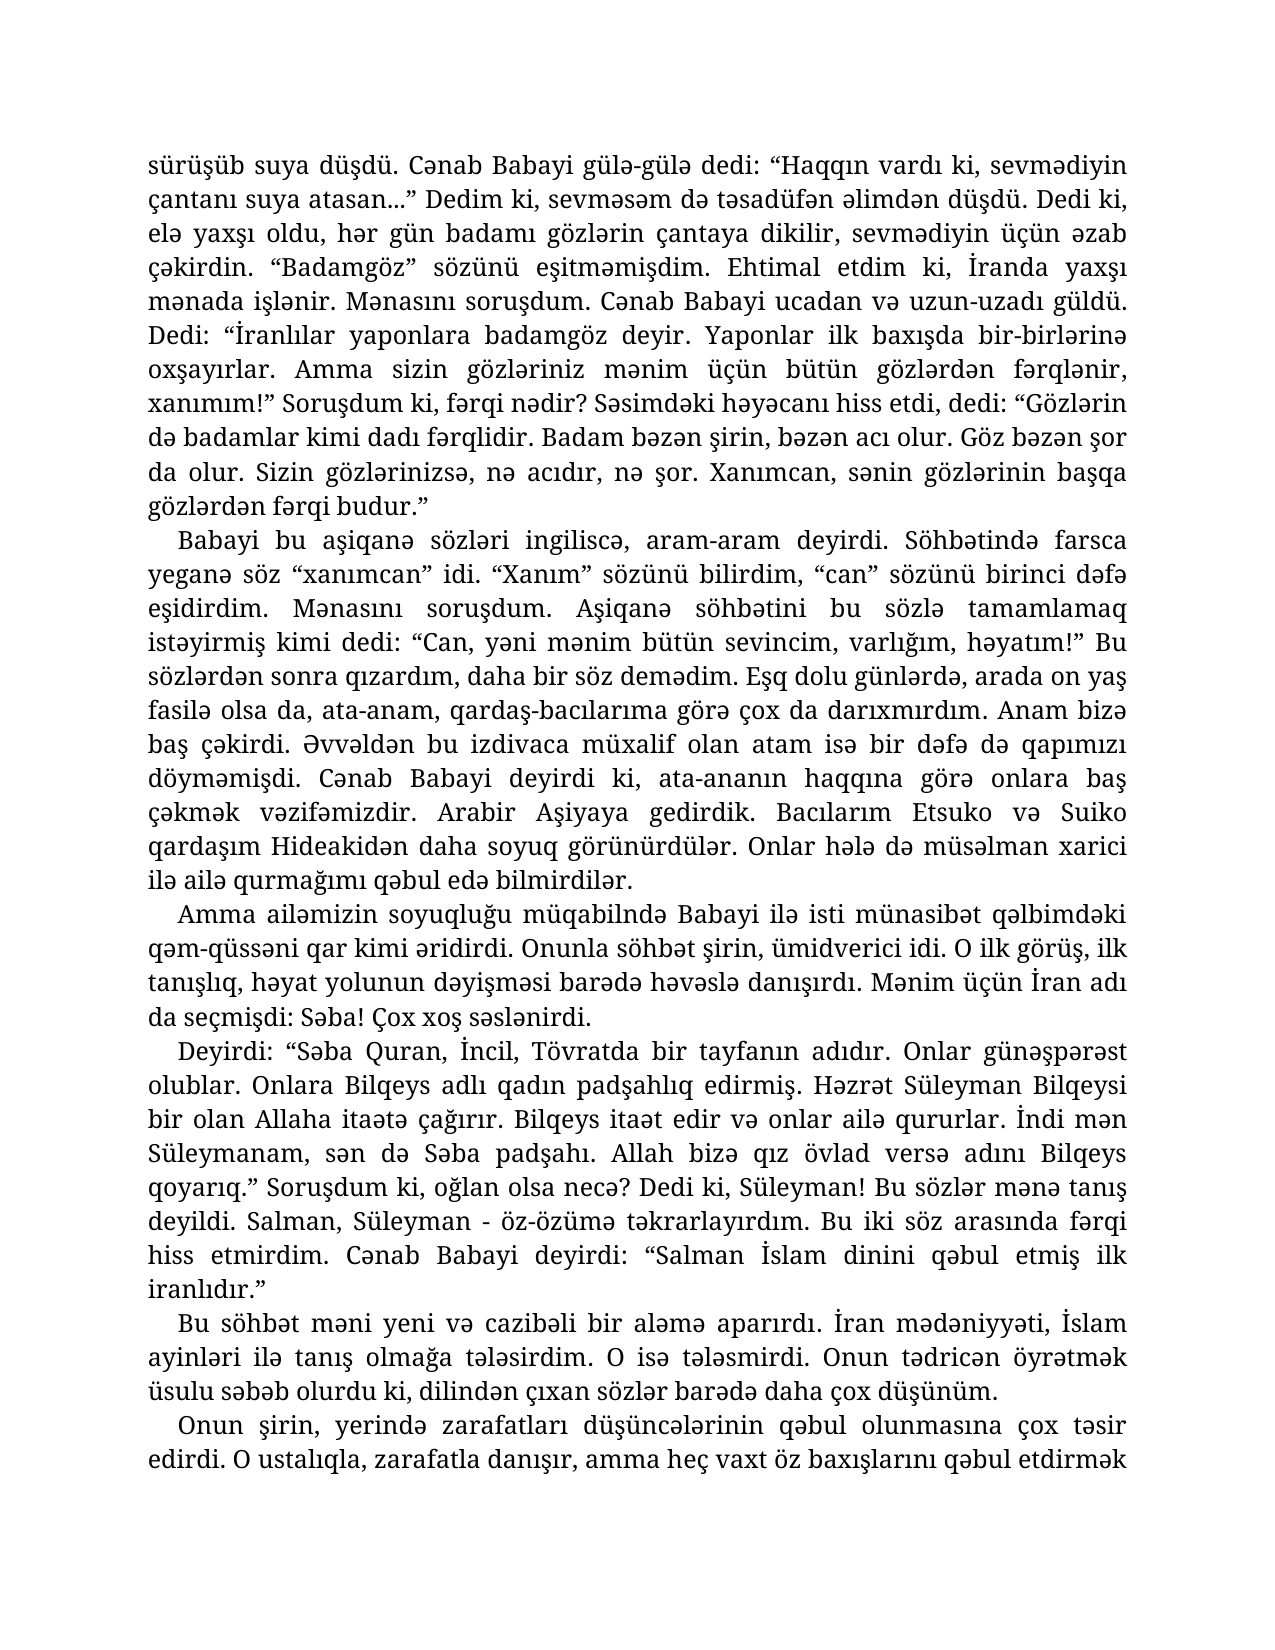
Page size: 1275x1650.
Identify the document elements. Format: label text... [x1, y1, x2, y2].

text Babayi bu aşiqanə sözləri ingiliscə, aram-aram deyirdi. Söhbətində farsca yeganə söz “xanımcan” idi. “Xanım” sözünü bilirdim, “can” sözünü birinci dəfə eşidirdim. Mənasını soruşdum. Aşiqanə söhbətini bu sözlə tamamlamaq istəyirmiş kimi dedi: “Can, yəni mənim bütün sevincim, varlığım, həyatım!” Bu sözlərdən sonra qızardım, daha bir söz demədim. Eşq dolu günlərdə, arada on yaş fasilə olsa da, ata-anam, qardaş-bacılarıma görə çox da darıxmırdım. Anam bizə baş çəkirdi. Əvvəldən bu izdivaca müxalif olan atam isə bir dəfə də qapımızı döyməmişdi. Cənab Babayi deyirdi ki, ata-ananın haqqına görə onlara baş çəkmək vəzifəmizdir. Arabir Aşiyaya gedirdik. Bacılarım Etsuko və Suiko qardaşım Hideakidən daha soyuq görünürdülər. Onlar hələ də müsəlman xarici ilə ailə qurmağımı qəbul edə bilmirdilər. [148, 522, 1127, 897]
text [148, 1408, 1127, 1476]
text Deyirdi: “Səba Quran, İncil, Tövratda bir tayfanın adıdır. Onlar günəşpərəst olublar. Onlara Bilqeys adlı qadın padşahlıq edirmiş. Həzrət Süleyman Bilqeysi bir olan Allaha itaətə çağırır. Bilqeys itaət edir və onlar ailə qururlar. İndi mən Süleymanam, sən də Səba padşahı. Allah bizə qız övlad versə adını Bilqeys qoyarıq.” Soruşdum ki, oğlan olsa necə? Dedi ki, Süleyman! Bu sözlər mənə tanış deyildi. Salman, Süleyman - öz-özümə təkrarlayırdım. Bu iki söz arasında fərqi hiss etmirdim. Cənab Babayi deyirdi: “Salman İslam dinini qəbul etmiş ilk iranlıdır.” [148, 1033, 1127, 1306]
text Amma ailəmizin soyuqluğu müqabilndə Babayi ilə isti münasibət qəlbimdəki qəm-qüssəni qar kimi əridirdi. Onunla söhbət şirin, ümidverici idi. O ilk görüş, ilk tanışlıq, həyat yolunun dəyişməsi barədə həvəslə danışırdı. Mənim üçün İran adı da seçmişdi: Səba! Çox xoş səslənirdi. [148, 897, 1127, 1033]
text Bu söhbət məni yeni və cazibəli bir aləmə aparırdı. İran mədəniyyəti, İslam ayinləri ilə tanış olmağa tələsirdim. O isə tələsmirdi. Onun tədricən öyrətmək üsulu səbəb olurdu ki, dilindən çıxan sözlər barədə daha çox düşünüm. [148, 1306, 1127, 1408]
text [148, 148, 1127, 522]
